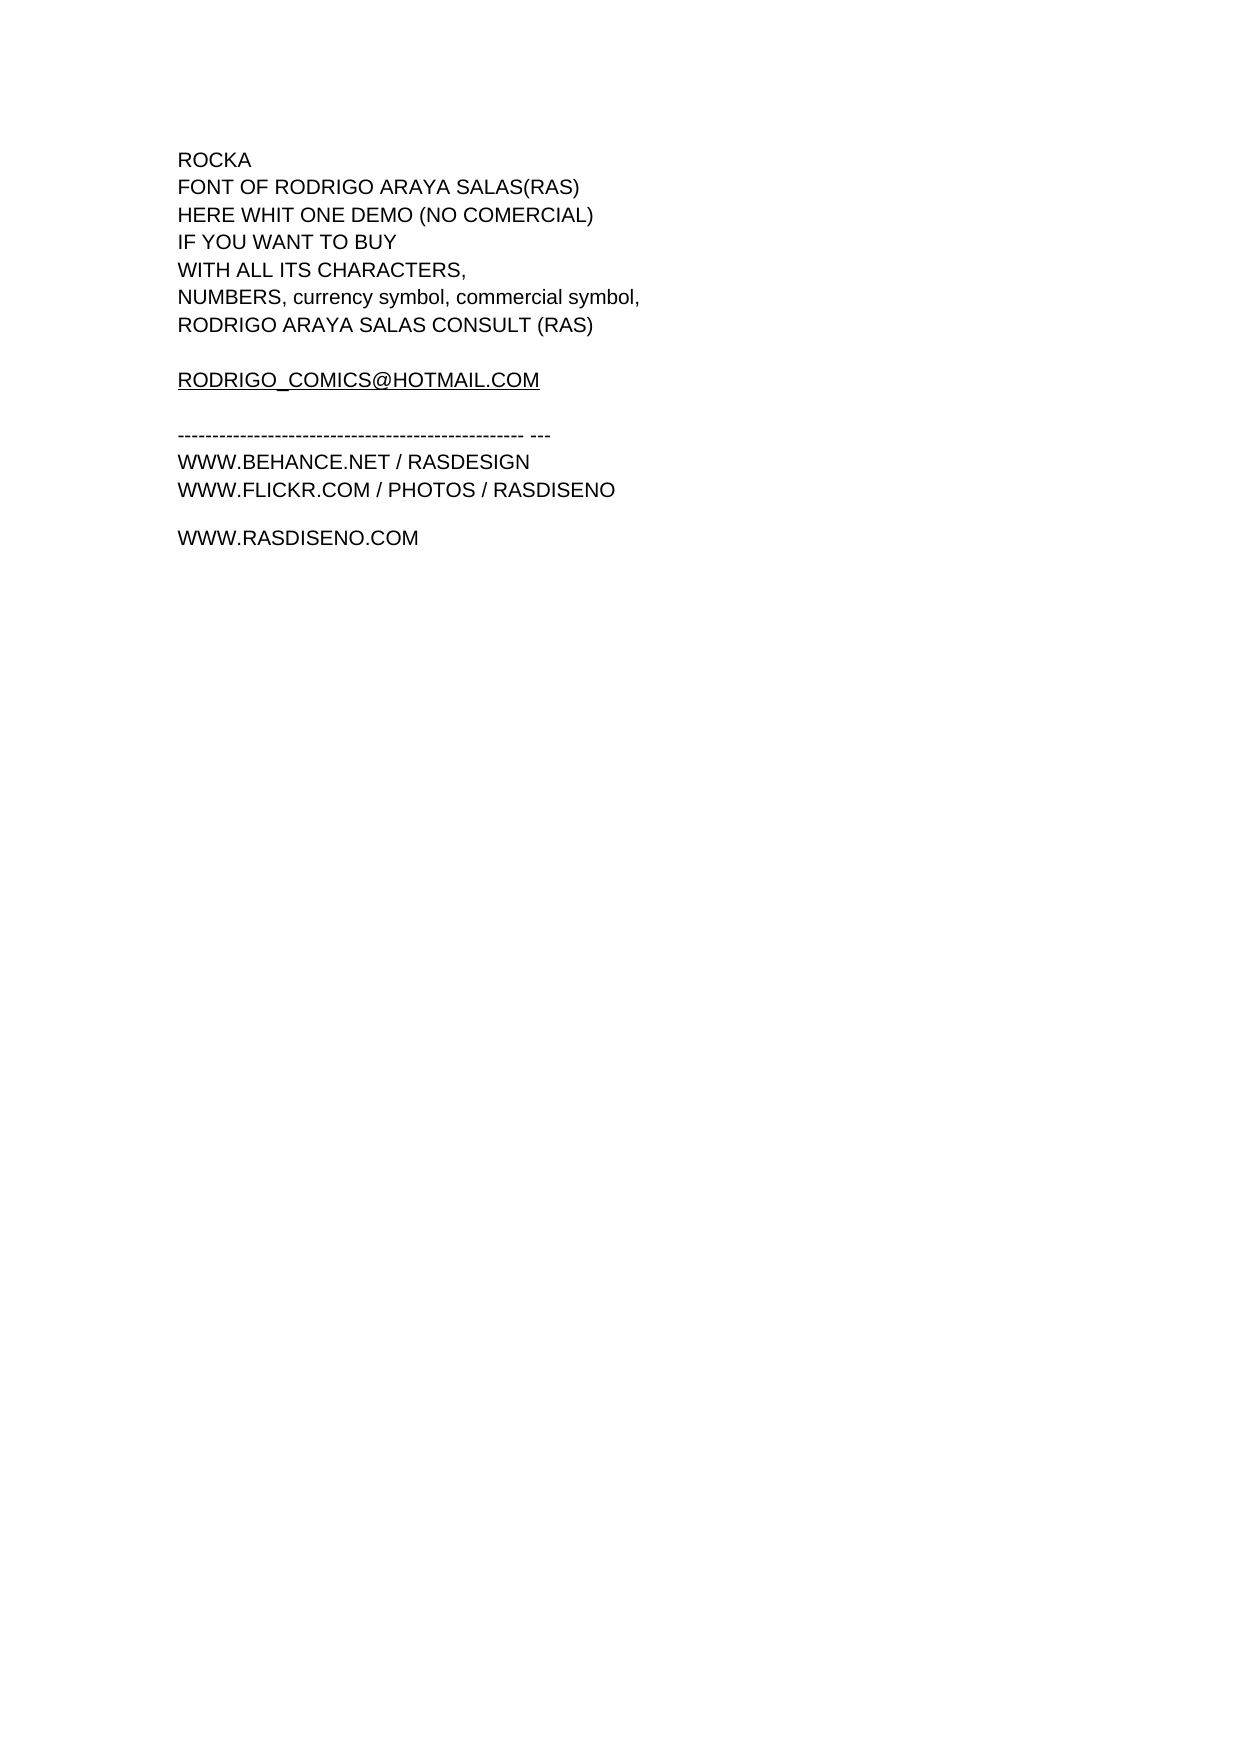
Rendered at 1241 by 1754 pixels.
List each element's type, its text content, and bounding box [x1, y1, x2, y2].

text ROCKA FONT OF RODRIGO ARAYA SALAS(RAS) HERE WHIT ONE DEMO (NO COMERCIAL) IF YOU WANT TO BUY WITH ALL ITS CHARACTERS, NUMBERS, currency symbol, commercial symbol, RODRIGO ARAYA SALAS CONSULT (RAS) RODRIGO_COMICS@HOTMAIL.COM -------------------------------------------------- --- WWW.BEHANCE.NET / RASDESIGN WWW.FLICKR.COM / PHOTOS / RASDISENO [177, 148, 1063, 502]
text WWW.RASDISENO.COM [177, 526, 1063, 550]
